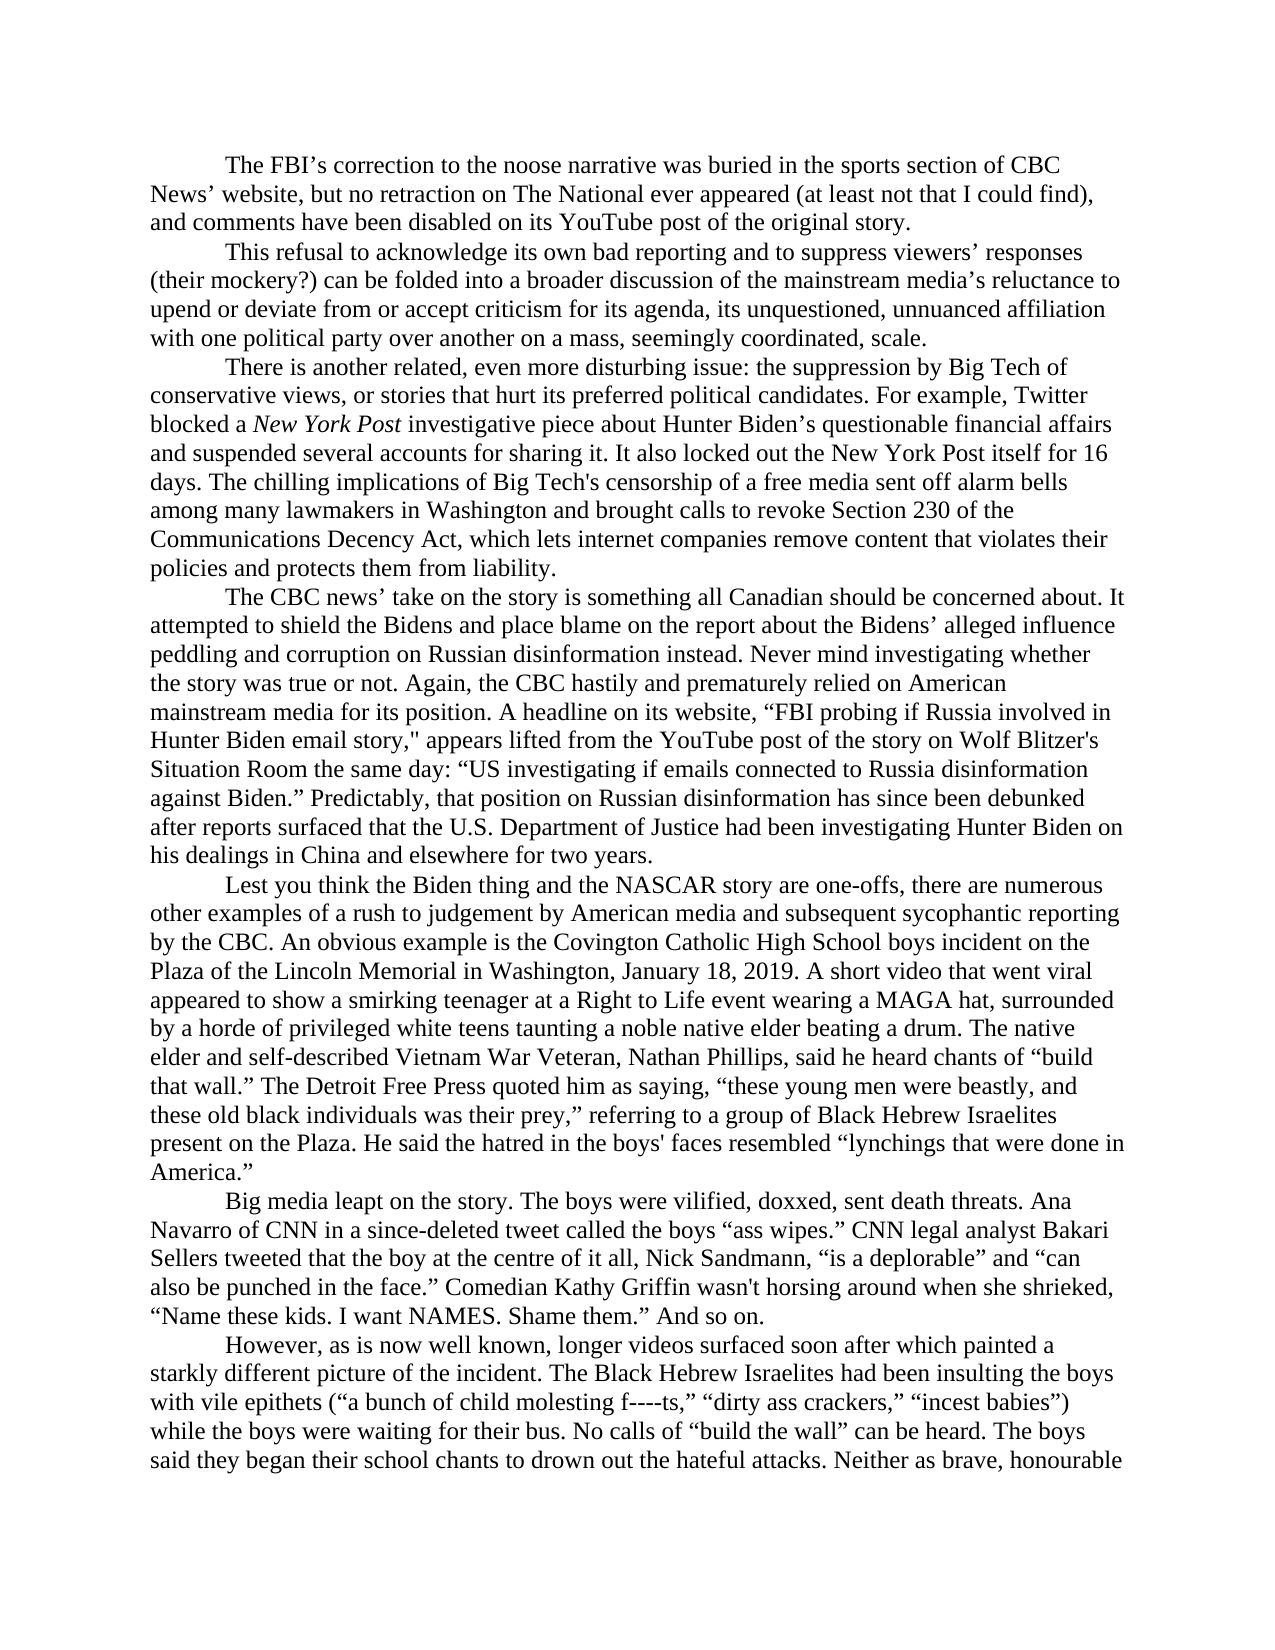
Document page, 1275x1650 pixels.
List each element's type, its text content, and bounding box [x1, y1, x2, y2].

text This refusal to acknowledge its own bad reporting and to suppress viewers’ responses (their mockery?) can be folded into a broader discussion of the mainstream media’s reluctance to upend or deviate from or accept criticism for its agenda, its unquestioned, unnuanced affiliation with one political party over another on a mass, seemingly coordinated, scale. [150, 237, 1125, 352]
text Lest you think the Biden thing and the NASCAR story are one-offs, there are numerous other examples of a rush to judgement by American media and subsequent sycophantic reporting by the CBC. An obvious example is the Covington Catholic High School boys incident on the Plaza of the Lincoln Memorial in Washington, January 18, 2019. A short video that went viral appeared to show a smirking teenager at a Right to Life event wearing a MAGA hat, surrounded by a horde of privileged white teens taunting a noble native elder beating a drum. The native elder and self-described Vietnam War Veteran, Nathan Phillips, said he heard chants of “build that wall.” The Detroit Free Press quoted him as saying, “these young men were beastly, and these old black individuals was their prey,” referring to a group of Black Hebrew Israelites present on the Plaza. He said the hatred in the boys' faces resembled “lynchings that were done in America.” [150, 870, 1125, 1186]
text Big media leapt on the story. The boys were vilified, doxxed, sent death threats. Ana Navarro of CNN in a since-deleted tweet called the boys “ass wipes.” CNN legal analyst Bakari Sellers tweeted that the boy at the centre of it all, Nick Sandmann, “is a deplorable” and “can also be punched in the face.” Comedian Kathy Griffin wasn't horsing around when she shrieked, “Name these kids. I want NAMES. Shame them.” And so on. [150, 1186, 1125, 1330]
text The FBI’s correction to the noose narrative was buried in the sports section of CBC News’ website, but no retraction on The National ever appeared (at least not that I could find), and comments have been disabled on its YouTube post of the original story. [150, 150, 1125, 237]
text There is another related, even more disturbing issue: the suppression by Big Tech of conservative views, or stories that hurt its preferred political candidates. For example, Twitter blocked a New York Post investigative piece about Hunter Biden’s questionable financial affairs and suspended several accounts for sharing it. It also locked out the New York Post itself for 16 days. The chilling implications of Big Tech's censorship of a free media sent off alarm bells among many lawmakers in Washington and brought calls to revoke Section 230 of the Communications Decency Act, which lets internet companies remove content that violates their policies and protects them from liability. [150, 352, 1125, 582]
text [150, 1330, 1125, 1473]
text The CBC news’ take on the story is something all Canadian should be concerned about. It attempted to shield the Bidens and place blame on the report about the Bidens’ alleged influence peddling and corruption on Russian disinformation instead. Never mind investigating whether the story was true or not. Again, the CBC hastily and prematurely relied on American mainstream media for its position. A headline on its website, “FBI probing if Russia involved in Hunter Biden email story," appears lifted from the YouTube post of the story on Wolf Blitzer's Situation Room the same day: “US investigating if emails connected to Russia disinformation against Biden.” Predictably, that position on Russian disinformation has since been debunked after reports surfaced that the U.S. Department of Justice had been investigating Hunter Biden on his dealings in China and elsewhere for two years. [150, 582, 1125, 870]
